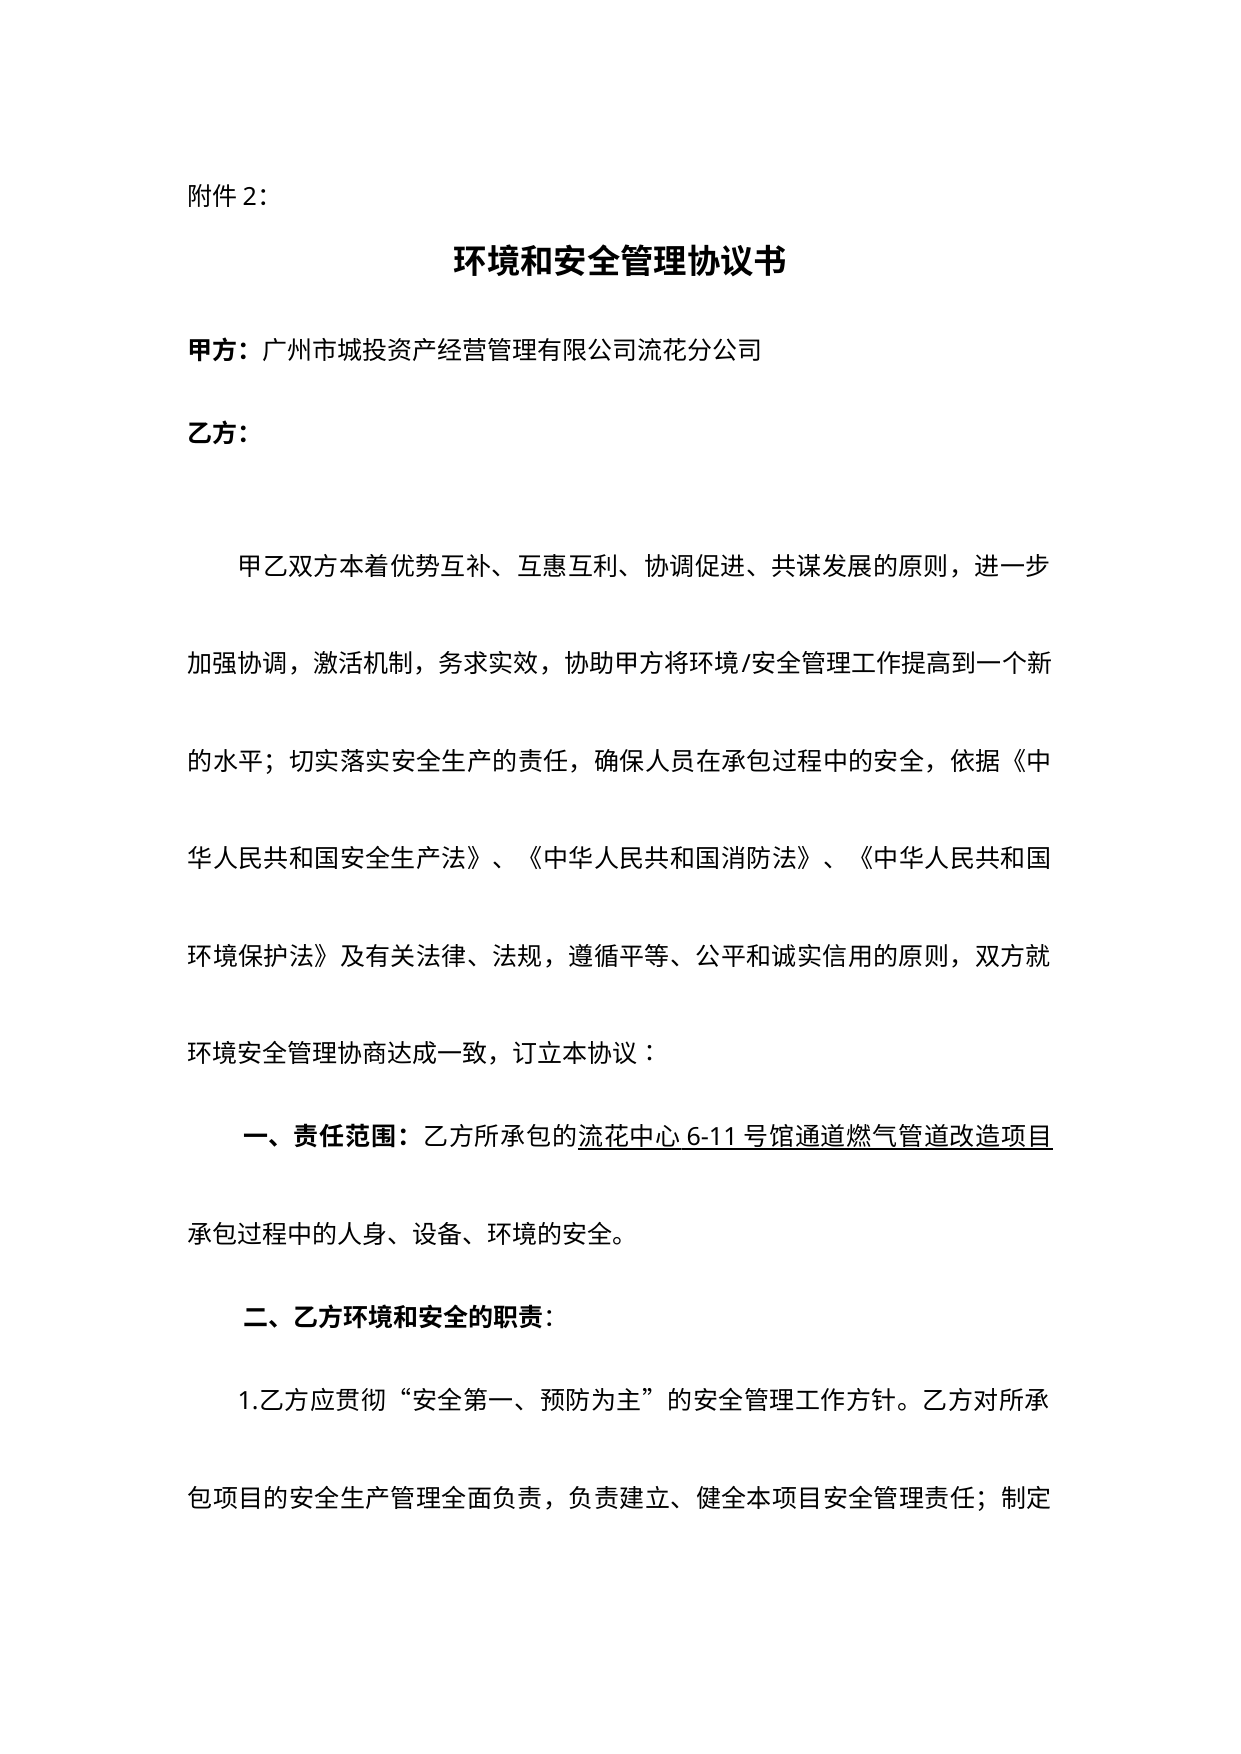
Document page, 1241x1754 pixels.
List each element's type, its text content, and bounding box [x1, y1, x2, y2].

text 甲乙双方本着优势互补、互惠互利、协调促进、共谋发展的原则，进一步加强协调，激活机制，务求实效，协助甲方将环境/安全管理工作提高到一个新的水平；切实落实安全生产的责任，确保人员在承包过程中的安全，依据《中华人民共和国安全生产法》、《中华人民共和国消防法》、《中华人民共和国环境保护法》及有关法律、法规，遵循平等、公平和诚实信用的原则，双方就环境安全管理协商达成一致，订立本协议∶ [187, 532, 1053, 1084]
text 甲方：广州市城投资产经营管理有限公司流花分公司 [187, 316, 1053, 381]
list 乙方环境和安全的职责： [187, 1283, 1053, 1348]
text 附件2： [187, 162, 1053, 227]
text 环境和安全管理协议书 [187, 227, 1053, 292]
list 责任范围：乙方所承包的流花中心6-11号馆通道燃气管道改造项目承包过程中的人身、设备、环境的安全。 [187, 1102, 1053, 1265]
text 乙方： [187, 399, 1053, 464]
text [187, 1366, 1053, 1529]
